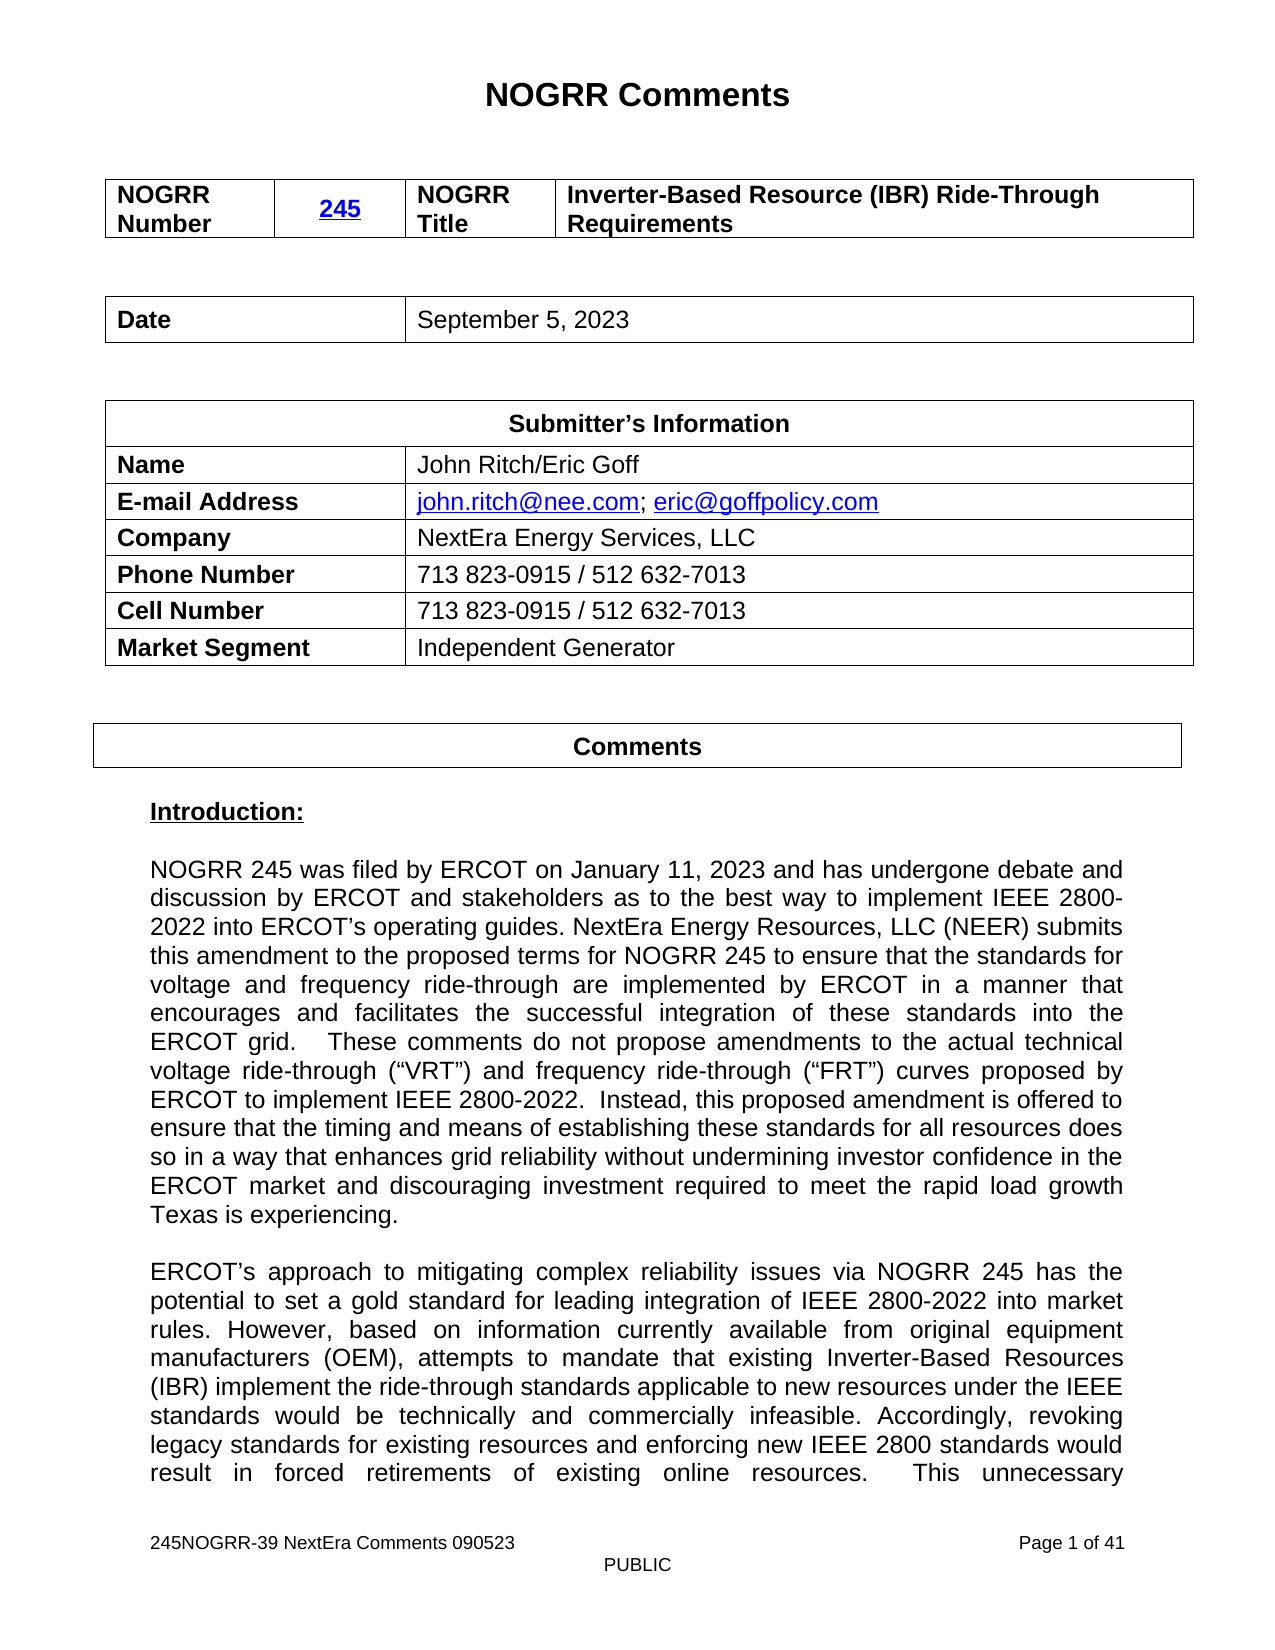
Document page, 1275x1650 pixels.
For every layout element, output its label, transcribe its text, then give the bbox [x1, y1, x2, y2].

table_cell 713 823-0915 / 512 632-7013 [406, 556, 1193, 592]
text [150, 1257, 1125, 1487]
table_cell 713 823-0915 / 512 632-7013 [406, 593, 1193, 628]
table_cell Name [106, 447, 405, 482]
table_cell john.ritch@nee.com; eric@goffpolicy.com [406, 484, 1193, 519]
table_header Submitter’s Information [106, 401, 1193, 446]
table_header Inverter-Based Resource (IBR) Ride-Through Requirements [556, 180, 1193, 237]
table_cell NextEra Energy Services, LLC [406, 520, 1193, 555]
table_header September 5, 2023 [406, 297, 1193, 342]
table_header NOGRR Number [106, 180, 274, 237]
table_cell Cell Number [106, 593, 405, 628]
table_cell E-mail Address [106, 484, 405, 519]
table_cell Company [106, 520, 405, 555]
table_cell Market Segment [106, 629, 405, 665]
text Introduction: [150, 797, 1125, 826]
table_header Comments [94, 724, 1181, 767]
table_cell Phone Number [106, 556, 405, 592]
table_cell Independent Generator [406, 629, 1193, 665]
table_header Date [106, 297, 405, 342]
text NOGRR 245 was filed by ERCOT on January 11, 2023 and has undergone debate and discussion by ERCOT and stakeholders as to the best way to implement IEEE 2800-2022 into ERCOT’s operating guides. NextEra Energy Resources, LLC (NEER) submits this amendment to the proposed terms for NOGRR 245 to ensure that the standards for voltage and frequency ride-through are implemented by ERCOT in a manner that encourages and facilitates the successful integration of these standards into the ERCOT grid. These comments do not propose amendments to the actual technical voltage ride-through (“VRT”) and frequency ride-through (“FRT”) curves proposed by ERCOT to implement IEEE 2800-2022. Instead, this proposed amendment is offered to ensure that the timing and means of establishing these standards for all resources does so in a way that enhances grid reliability without undermining investor confidence in the ERCOT market and discouraging investment required to meet the rapid load growth Texas is experiencing. [150, 854, 1125, 1228]
table_header NOGRR Title [406, 180, 555, 237]
table_header 245 [275, 180, 405, 237]
table_cell John Ritch/Eric Goff [406, 447, 1193, 482]
